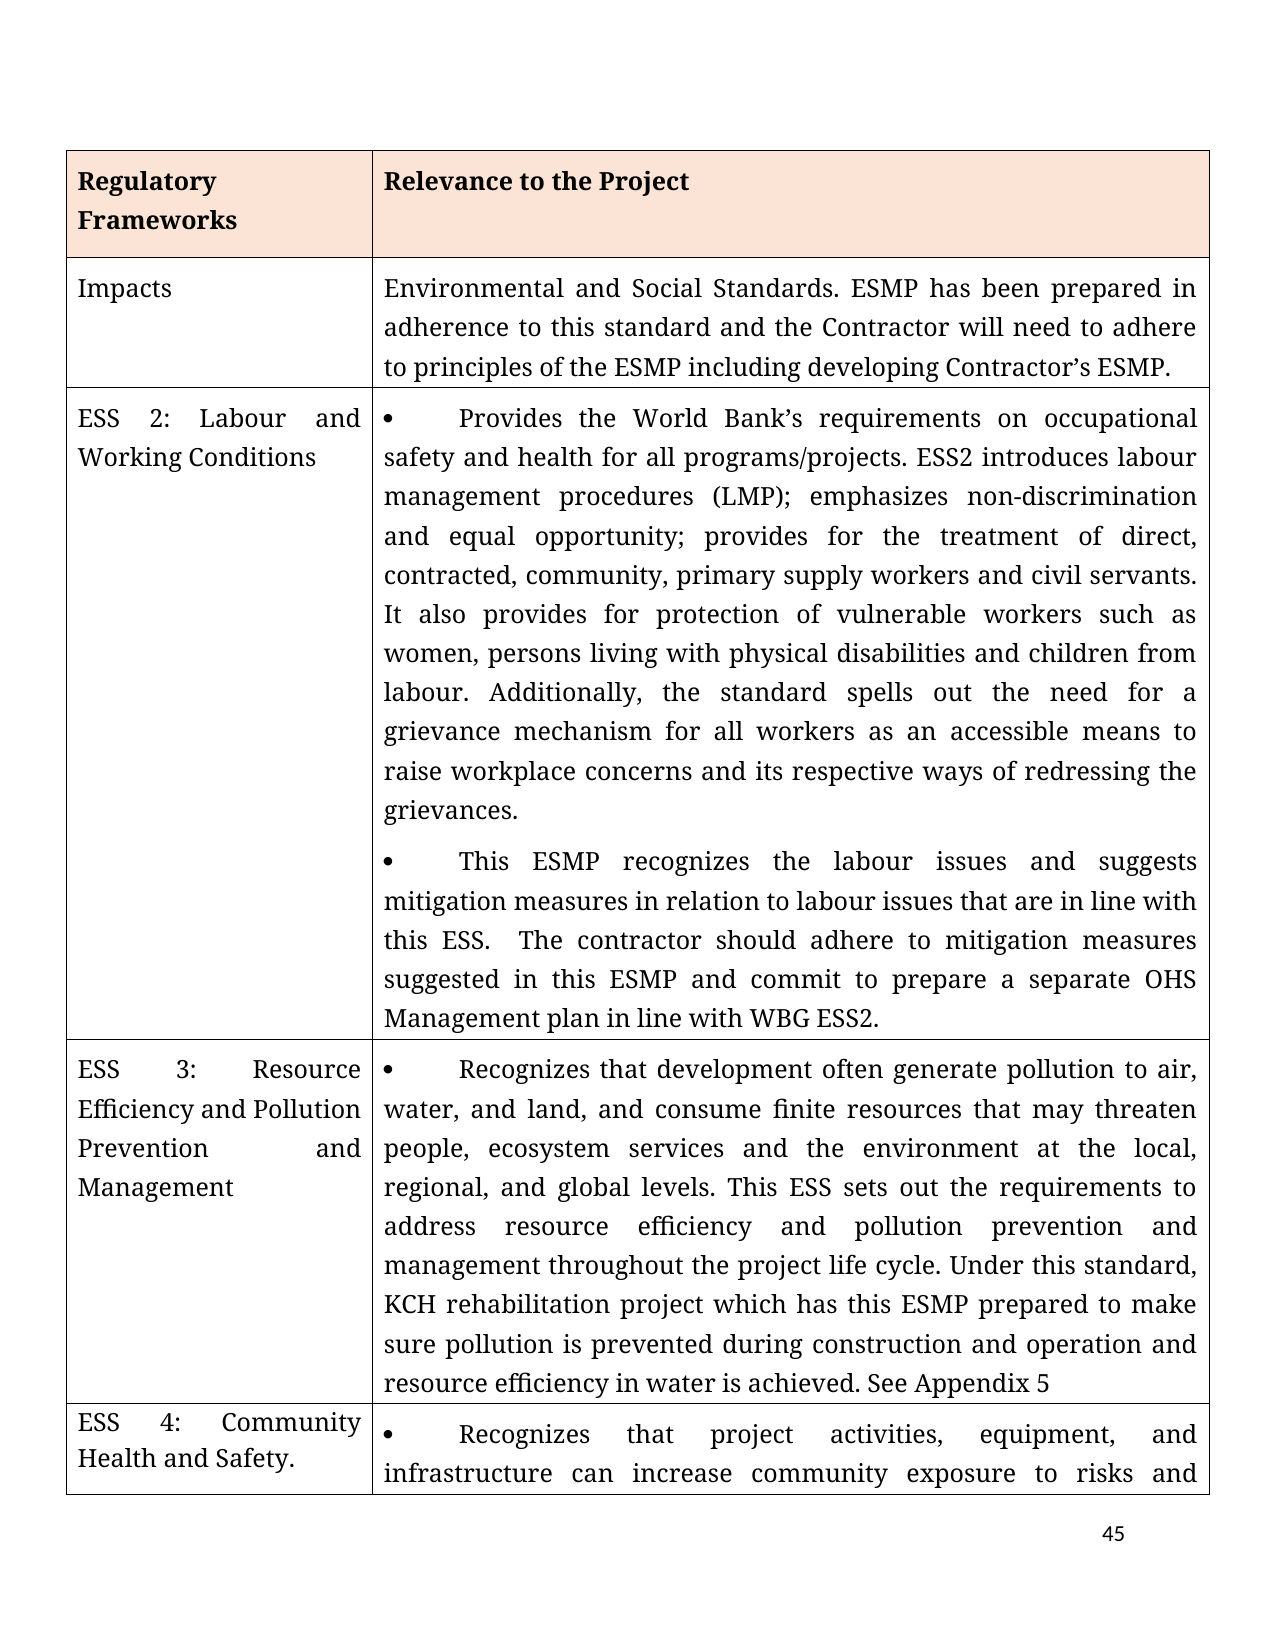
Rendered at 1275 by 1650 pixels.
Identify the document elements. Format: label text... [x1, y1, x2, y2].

table_cell Recognizes that development often generate pollution to air, water, and land, and consume finite resources that may threaten people, ecosystem services and the environment at the local, regional, and global levels. This ESS sets out the requirements to address resource efficiency and pollution prevention and management throughout the project life cycle. Under this standard, KCH rehabilitation project which has this ESMP prepared to make sure pollution is prevented during construction and operation and resource efficiency in water is achieved. See Appendix 5 [373, 1040, 1209, 1403]
table_header Relevance to the Project [373, 151, 1209, 257]
table_header Regulatory Frameworks [67, 151, 372, 257]
table_cell Provides the World Bank’s requirements on occupational safety and health for all programs/projects. ESS2 introduces labour management procedures (LMP); emphasizes non-discrimination and equal opportunity; provides for the treatment of direct, contracted, community, primary supply workers and civil servants. It also provides for protection of vulnerable workers such as women, persons living with physical disabilities and children from labour. Additionally, the standard spells out the need for a grievance mechanism for all workers as an accessible means to raise workplace concerns and its respective ways of redressing the grievances. This ESMP recognizes the labour issues and suggests mitigation measures in relation to labour issues that are in line with this ESS. The contractor should adhere to mitigation measures suggested in this ESMP and commit to prepare a separate OHS Management plan in line with WBG ESS2. [373, 388, 1209, 1038]
table_cell ESS 4: Community Health and Safety. [67, 1404, 372, 1494]
table_cell ESS 2: Labour and Working Conditions [67, 388, 372, 1038]
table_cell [67, 258, 372, 387]
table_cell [373, 1404, 1209, 1494]
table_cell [373, 258, 1209, 387]
table_cell ESS 3: Resource Efficiency and Pollution Prevention and Management [67, 1040, 372, 1403]
